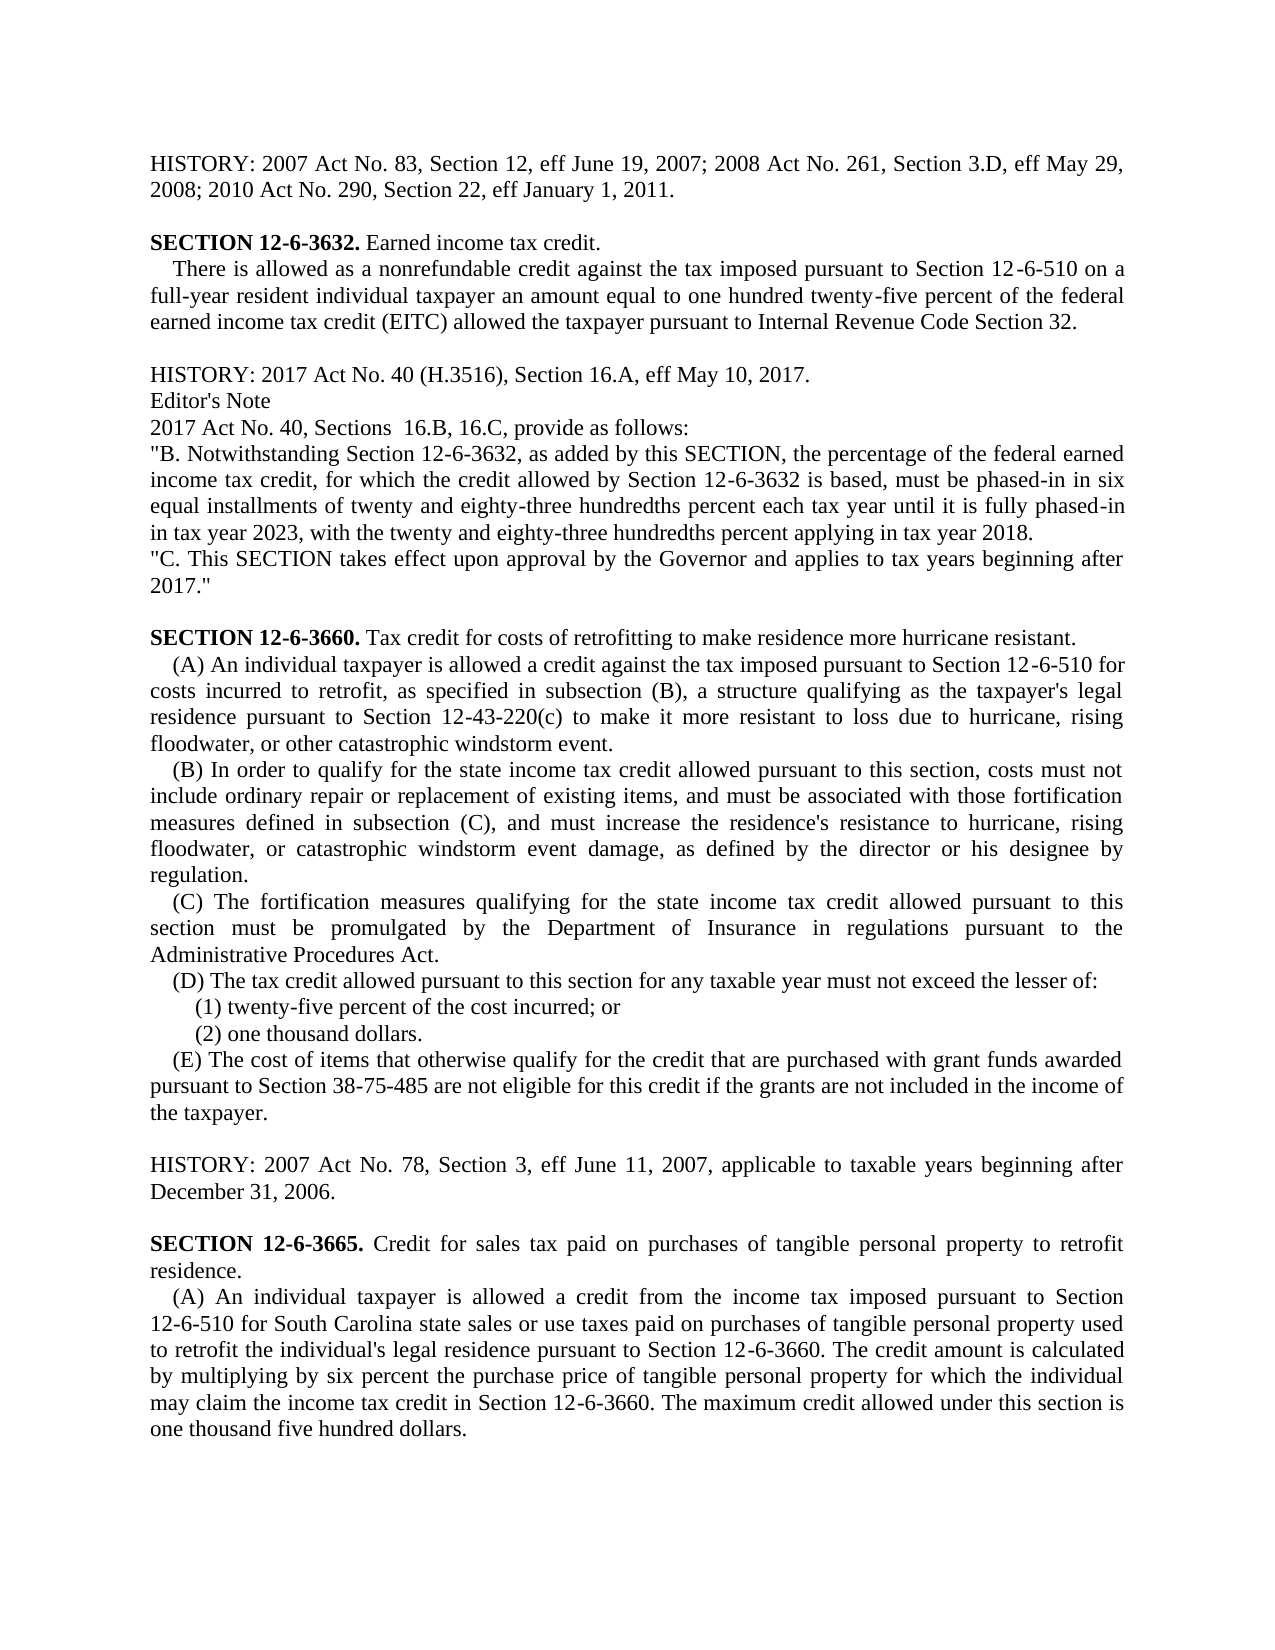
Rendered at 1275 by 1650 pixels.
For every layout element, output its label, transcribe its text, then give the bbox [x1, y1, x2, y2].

text (C) The fortification measures qualifying for the state income tax credit allowed pursuant to this section must be promulgated by the Department of Insurance in regulations pursuant to the Administrative Procedures Act. [150, 888, 1125, 967]
text (2) one thousand dollars. [150, 1020, 1125, 1046]
text 2017 Act No. 40, Sections 16.B, 16.C, provide as follows: [150, 413, 1125, 440]
text (1) twenty-five percent of the cost incurred; or [150, 993, 1125, 1020]
text "C. This SECTION takes effect upon approval by the Governor and applies to tax years beginning after 2017." [150, 545, 1125, 598]
text Editor's Note [150, 387, 1125, 413]
text (D) The tax credit allowed pursuant to this section for any taxable year must not exceed the lesser of: [150, 967, 1125, 993]
text SECTION 12-6-3632. Earned income tax credit. [150, 229, 1125, 255]
text HISTORY: 2007 Act No. 78, Section 3, eff June 11, 2007, applicable to taxable years beginning after December 31, 2006. [150, 1151, 1125, 1204]
text SECTION 12-6-3665. Credit for sales tax paid on purchases of tangible personal property to retrofit residence. [150, 1231, 1125, 1283]
text SECTION 12-6-3660. Tax credit for costs of retrofitting to make residence more hurricane resistant. [150, 624, 1125, 651]
text (A) An individual taxpayer is allowed a credit against the tax imposed pursuant to Section 12-6-510 for costs incurred to retrofit, as specified in subsection (B), a structure qualifying as the taxpayer's legal residence pursuant to Section 12-43-220(c) to make it more resistant to loss due to hurricane, rising floodwater, or other catastrophic windstorm event. [150, 651, 1125, 756]
text HISTORY: 2007 Act No. 83, Section 12, eff June 19, 2007; 2008 Act No. 261, Section 3.D, eff May 29, 2008; 2010 Act No. 290, Section 22, eff January 1, 2011. [150, 150, 1125, 203]
text "B. Notwithstanding Section 12-6-3632, as added by this SECTION, the percentage of the federal earned income tax credit, for which the credit allowed by Section 12-6-3632 is based, must be phased-in in six equal installments of twenty and eighty-three hundredths percent each tax year until it is fully phased-in in tax year 2023, with the twenty and eighty-three hundredths percent applying in tax year 2018. [150, 440, 1125, 545]
text (A) An individual taxpayer is allowed a credit from the income tax imposed pursuant to Section 12-6-510 for South Carolina state sales or use taxes paid on purchases of tangible personal property used to retrofit the individual's legal residence pursuant to Section 12-6-3660. The credit amount is calculated by multiplying by six percent the purchase price of tangible personal property for which the individual may claim the income tax credit in Section 12-6-3660. The maximum credit allowed under this section is one thousand five hundred dollars. [150, 1283, 1125, 1441]
text There is allowed as a nonrefundable credit against the tax imposed pursuant to Section 12-6-510 on a full-year resident individual taxpayer an amount equal to one hundred twenty-five percent of the federal earned income tax credit (EITC) allowed the taxpayer pursuant to Internal Revenue Code Section 32. [150, 255, 1125, 334]
text HISTORY: 2017 Act No. 40 (H.3516), Section 16.A, eff May 10, 2017. [150, 361, 1125, 387]
text (E) The cost of items that otherwise qualify for the credit that are purchased with grant funds awarded pursuant to Section 38-75-485 are not eligible for this credit if the grants are not included in the income of the taxpayer. [150, 1046, 1125, 1125]
text (B) In order to qualify for the state income tax credit allowed pursuant to this section, costs must not include ordinary repair or replacement of existing items, and must be associated with those fortification measures defined in subsection (C), and must increase the residence's resistance to hurricane, rising floodwater, or catastrophic windstorm event damage, as defined by the director or his designee by regulation. [150, 756, 1125, 888]
